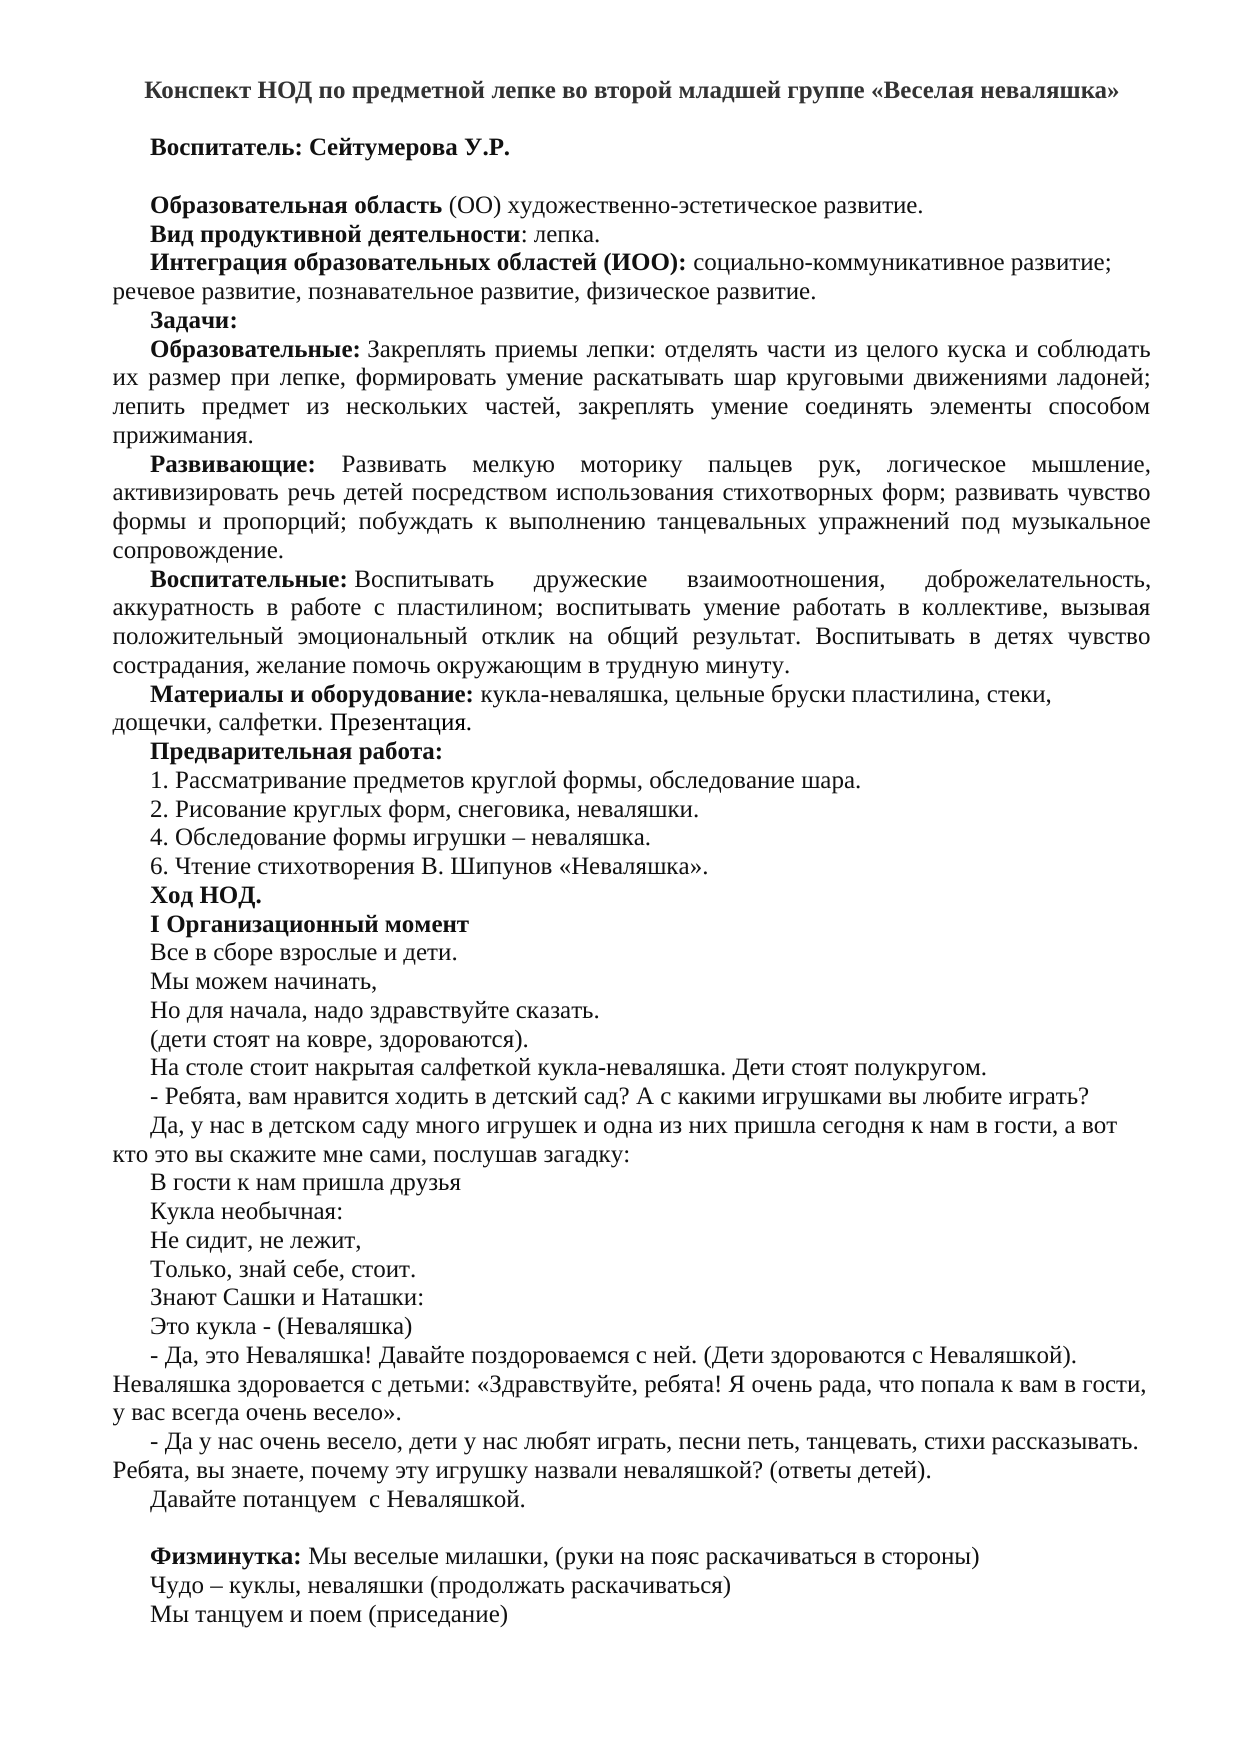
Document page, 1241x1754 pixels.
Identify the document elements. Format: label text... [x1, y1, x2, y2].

text - Да, это Неваляшка! Давайте поздороваемся с ней. (Дети здороваются с Неваляшкой). Неваляшка здоровается с детьми: «Здравствуйте, ребята! Я очень рада, что попала к вам в гости, у вас всегда очень весело». [112, 1340, 1152, 1426]
text Ход НОД. [112, 880, 1152, 909]
text Образовательные: Закреплять приемы лепки: отделять части из целого куска и соблюдать их размер при лепке, формировать умение раскатывать шар круговыми движениями ладоней; лепить предмет из нескольких частей, закреплять умение соединять элементы способом прижимания. [112, 334, 1152, 449]
text Давайте потанцуем с Неваляшкой. [112, 1484, 1152, 1512]
text Физминутка: Мы веселые милашки, (руки на пояс раскачиваться в стороны) [112, 1541, 1152, 1570]
text В гости к нам пришла друзья [112, 1167, 1152, 1196]
text 1. Рассматривание предметов круглой формы, обследование шара. [112, 765, 1152, 794]
text (дети стоят на ковре, здороваются). [112, 1024, 1152, 1052]
text Вид продуктивной деятельности: лепка. [112, 219, 1152, 247]
text Материалы и оборудование: кукла-неваляшка, цельные бруски пластилина, стеки, дощечки, салфетки. Презентация. [112, 679, 1152, 736]
text Кукла необычная: [112, 1196, 1152, 1225]
text Предварительная работа: [112, 736, 1152, 765]
text Но для начала, надо здравствуйте сказать. [112, 995, 1152, 1024]
text Все в сборе взрослые и дети. [112, 937, 1152, 966]
text 2. Рисование круглых форм, снеговика, неваляшки. [112, 794, 1152, 822]
text Задачи: [112, 305, 1152, 334]
text Воспитательные: Воспитывать дружеские взаимоотношения, доброжелательность, аккуратность в работе с пластилином; воспитывать умение работать в коллективе, вызывая положительный эмоциональный отклик на общий результат. Воспитывать в детях чувство сострадания, желание помочь окружающим в трудную минуту. [112, 564, 1152, 679]
text - Ребята, вам нравится ходить в детский сад? А с какими игрушками вы любите играть? [112, 1081, 1152, 1110]
text Интеграция образовательных областей (ИОО): социально-коммуникативное развитие; речевое развитие, познавательное развитие, физическое развитие. [112, 247, 1152, 305]
text Воспитатель: Сейтумерова У.Р. [112, 132, 1152, 161]
text Развивающие: Развивать мелкую моторику пальцев рук, логическое мышление, активизировать речь детей посредством использования стихотворных форм; развивать чувство формы и пропорций; побуждать к выполнению танцевальных упражнений под музыкальное сопровождение. [112, 449, 1152, 564]
text I Организационный момент [112, 909, 1152, 937]
text Не сидит, не лежит, [112, 1225, 1152, 1254]
text Мы можем начинать, [112, 966, 1152, 995]
text - Да у нас очень весело, дети у нас любят играть, песни петь, танцевать, стихи рассказывать. Ребята, вы знаете, почему эту игрушку назвали неваляшкой? (ответы детей). [112, 1426, 1152, 1484]
text Только, знай себе, стоит. [112, 1254, 1152, 1282]
text На столе стоит накрытая салфеткой кукла-неваляшка. Дети стоят полукругом. [112, 1052, 1152, 1081]
text Знают Сашки и Наташки: [112, 1282, 1152, 1311]
text Образовательная область (ОО) художественно-эстетическое развитие. [112, 190, 1152, 219]
text Конспект НОД по предметной лепке во второй младшей группе «Веселая неваляшка» [112, 75, 1152, 104]
text Да, у нас в детском саду много игрушек и одна из них пришла сегодня к нам в гости, а вот кто это вы скажите мне сами, послушав загадку: [112, 1110, 1152, 1167]
text Это кукла - (Неваляшка) [112, 1311, 1152, 1340]
text Мы танцуем и поем (приседание) [112, 1599, 1152, 1627]
text 4. Обследование формы игрушки – неваляшка. [112, 822, 1152, 851]
text Чудо – куклы, неваляшки (продолжать раскачиваться) [112, 1570, 1152, 1599]
text 6. Чтение стихотворения В. Шипунов «Неваляшка». [112, 851, 1152, 880]
